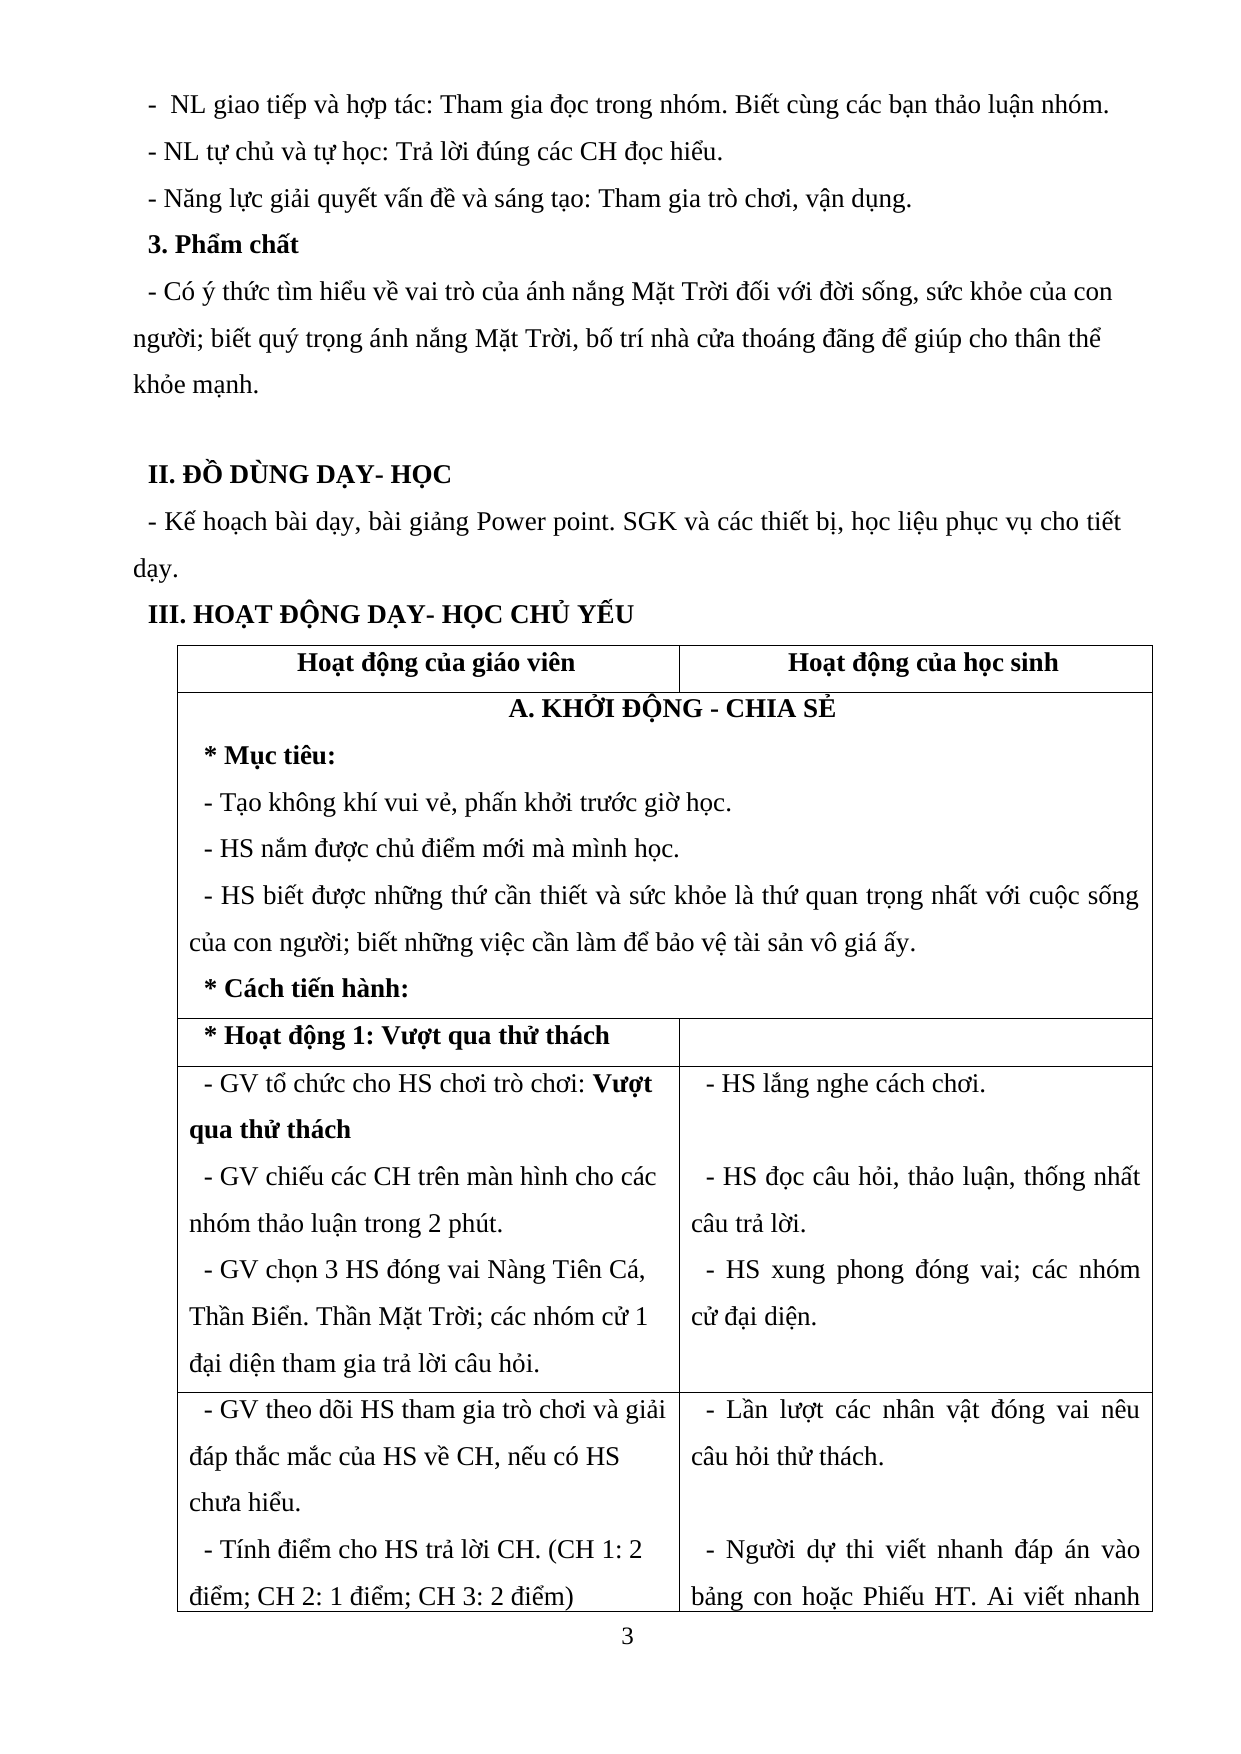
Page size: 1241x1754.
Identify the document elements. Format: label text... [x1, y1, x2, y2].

text 3. Phẩm chất [133, 229, 1122, 260]
table_header Hoạt động của giáo viên [178, 646, 679, 692]
text - Có ý thức tìm hiểu về vai trò của ánh nắng Mặt Trời đối với đời sống, sức khỏe của con người; biết quý trọng ánh nắng Mặt Trời, bố trí nhà cửa thoáng đãng để giúp cho thân thể khỏe mạnh. [133, 275, 1122, 400]
text - Năng lực giải quyết vấn đề và sáng tạo: Tham gia trò chơi, vận dụng. [133, 182, 1122, 213]
table_header Hoạt động của học sinh [680, 646, 1152, 692]
text II. ĐỒ DÙNG DẠY- HỌC [133, 458, 1122, 489]
text - Kế hoạch bài dạy, bài giảng Power point. SGK và các thiết bị, học liệu phục vụ cho tiết dạy. [133, 505, 1122, 583]
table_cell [178, 1393, 679, 1611]
table_cell [680, 1019, 1152, 1066]
text III. HOẠT ĐỘNG DẠY- HỌC CHỦ YẾU [133, 598, 1122, 629]
table_cell - HS lắng nghe cách chơi. - HS đọc câu hỏi, thảo luận, thống nhất câu trả lời. - HS xung phong đóng vai; các nhóm cử đại diện. [680, 1067, 1152, 1392]
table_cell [680, 1393, 1152, 1611]
table_cell * Hoạt động 1: Vượt qua thử thách [178, 1019, 679, 1066]
text - NL giao tiếp và hợp tác: Tham gia đọc trong nhóm. Biết cùng các bạn thảo luận nhóm. [133, 89, 1122, 120]
text - NL tự chủ và tự học: Trả lời đúng các CH đọc hiểu. [133, 135, 1122, 166]
table_cell A. KHỞI ĐỘNG - CHIA SẺ * Mục tiêu: - Tạo không khí vui vẻ, phấn khởi trước giờ học. - HS nắm được chủ điểm mới mà mình học. - HS biết được những thứ cần thiết và sức khỏe là thứ quan trọng nhất với cuộc sống của con người; biết những việc cần làm để bảo vệ tài sản vô giá ấy. * Cách tiến hành: [178, 693, 1152, 1018]
table_cell - GV tổ chức cho HS chơi trò chơi: Vượt qua thử thách - GV chiếu các CH trên màn hình cho các nhóm thảo luận trong 2 phút. - GV chọn 3 HS đóng vai Nàng Tiên Cá, Thần Biển. Thần Mặt Trời; các nhóm cử 1 đại diện tham gia trả lời câu hỏi. [178, 1067, 679, 1392]
